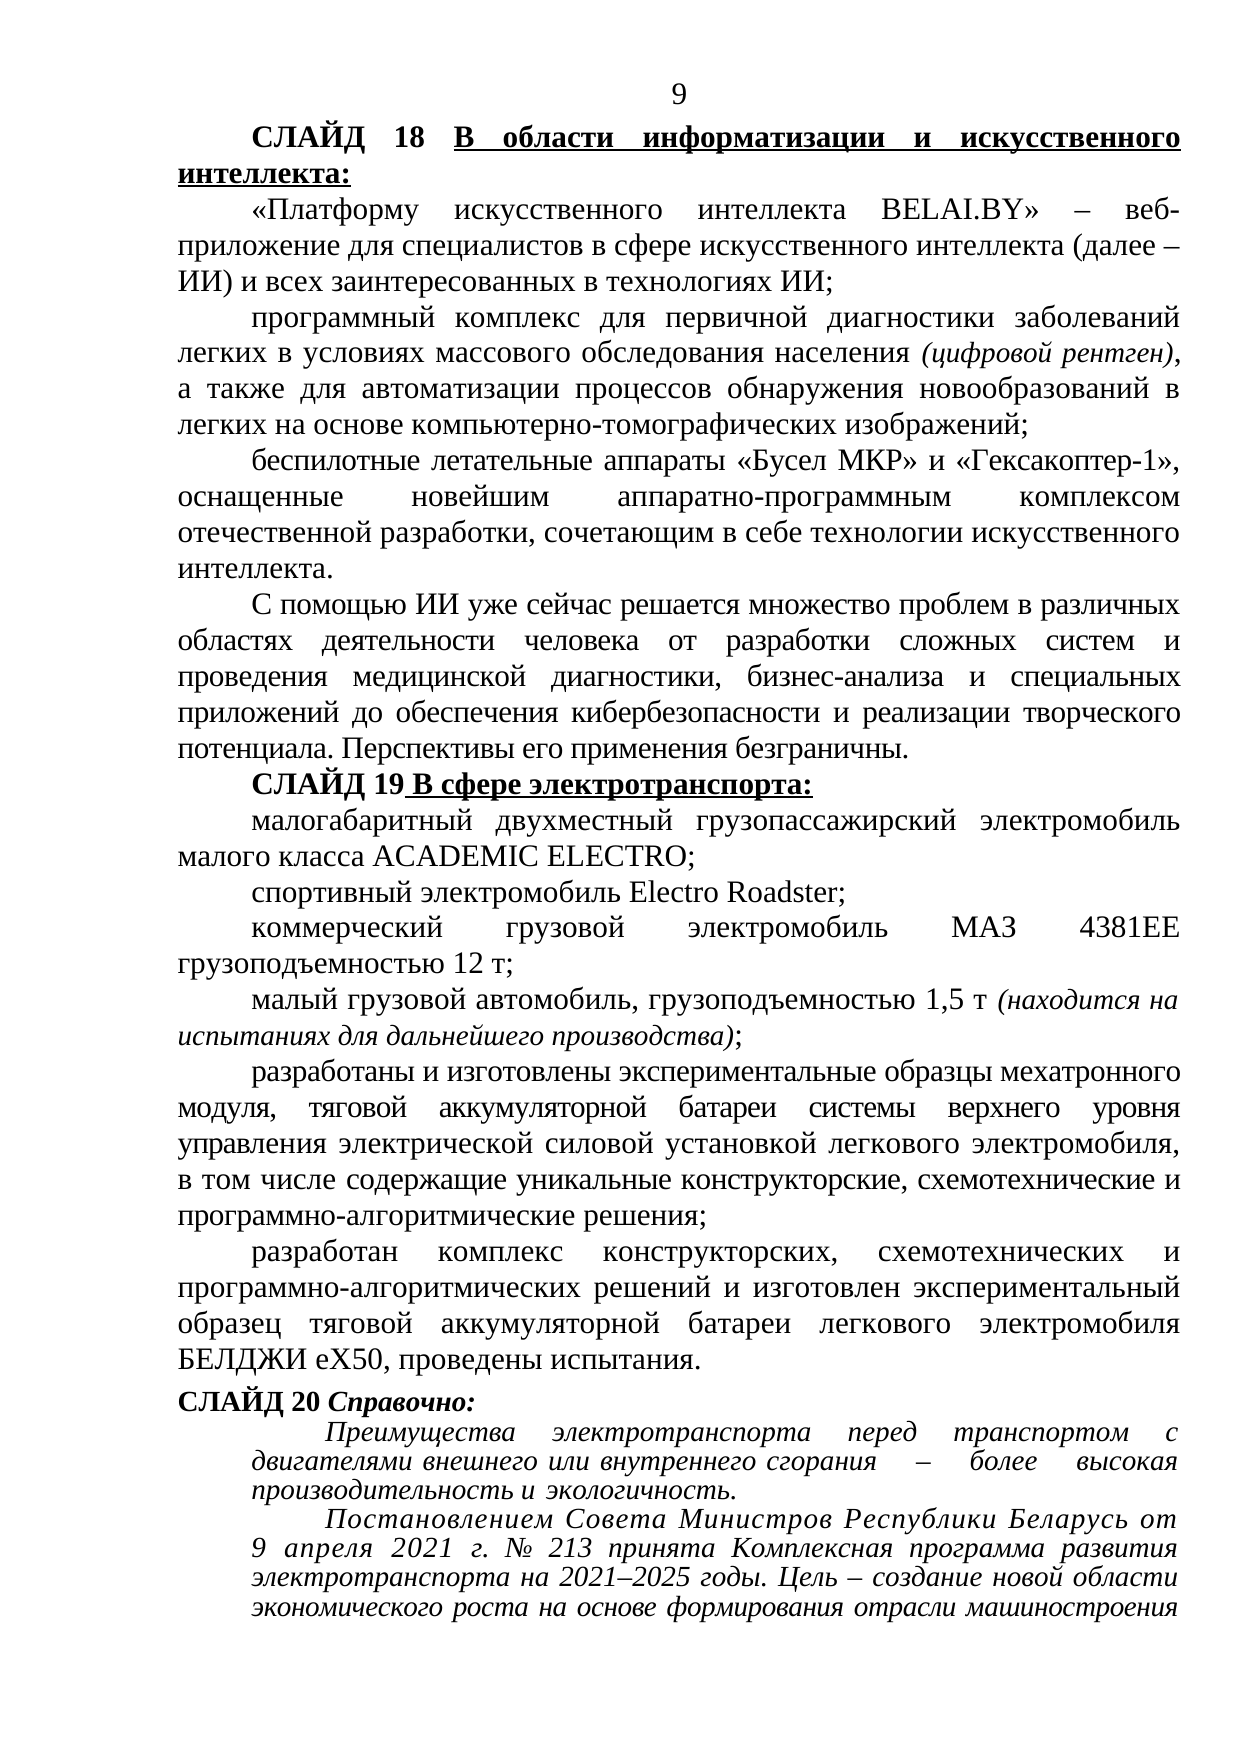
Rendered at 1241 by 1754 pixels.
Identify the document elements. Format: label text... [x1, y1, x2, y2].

text коммерческий грузовой электромобиль МАЗ 4381ЕЕ грузоподъемностью 12 т; [177, 909, 1181, 981]
text СЛАЙД 19 В сфере электротранспорта: [177, 765, 1181, 801]
text малый грузовой автомобиль, грузоподъемностью 1,5 т (находится на испытаниях для дальнейшего производства); [177, 981, 1181, 1052]
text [251, 1505, 1181, 1622]
text разработаны и изготовлены экспериментальные образцы мехатронного модуля, тяговой аккумуляторной батареи системы верхнего уровня управления электрической силовой установкой легкового электромобиля, в том числе содержащие уникальные конструкторские, схемотехнические и программно-алгоритмические решения; [177, 1052, 1181, 1232]
text малогабаритный двухместный грузопассажирский электромобиль малого класса ACADEMIC ELECTRO; [177, 801, 1181, 873]
text СЛАЙД 20 Справочно: [177, 1388, 1181, 1418]
text программный комплекс для первичной диагностики заболеваний легких в условиях массового обследования населения (цифровой рентген), а также для автоматизации процессов обнаружения новообразований в легких на основе компьютерно-томографических изображений; [177, 298, 1181, 442]
text СЛАЙД 18 В области информатизации и искусственного интеллекта: [177, 118, 1181, 190]
text С помощью ИИ уже сейчас решается множество проблем в различных областях деятельности человека от разработки сложных систем и проведения медицинской диагностики, бизнес-анализа и специальных приложений до обеспечения кибербезопасности и реализации творческого потенциала. Перспективы его применения безграничны. [177, 585, 1181, 765]
text Преимущества электротранспорта перед транспортом с двигателями внешнего или внутреннего сгорания – более высокая производительность и экологичность. [251, 1418, 1181, 1505]
text беспилотные летательные аппараты «Бусел МКР» и «Гексакоптер-1», оснащенные новейшим аппаратно-программным комплексом отечественной разработки, сочетающим в себе технологии искусственного интеллекта. [177, 442, 1181, 585]
text спортивный электромобиль Electro Roadster; [177, 873, 1181, 909]
text «Платформу искусственного интеллекта BELAI.BY» – веб-приложение для специалистов в сфере искусственного интеллекта (далее – ИИ) и всех заинтересованных в технологиях ИИ; [177, 190, 1181, 298]
text разработан комплекс конструкторских, схемотехнических и программно-алгоритмических решений и изготовлен экспериментальный образец тяговой аккумуляторной батареи легкового электромобиля БЕЛДЖИ еХ50, проведены испытания. [177, 1232, 1181, 1376]
